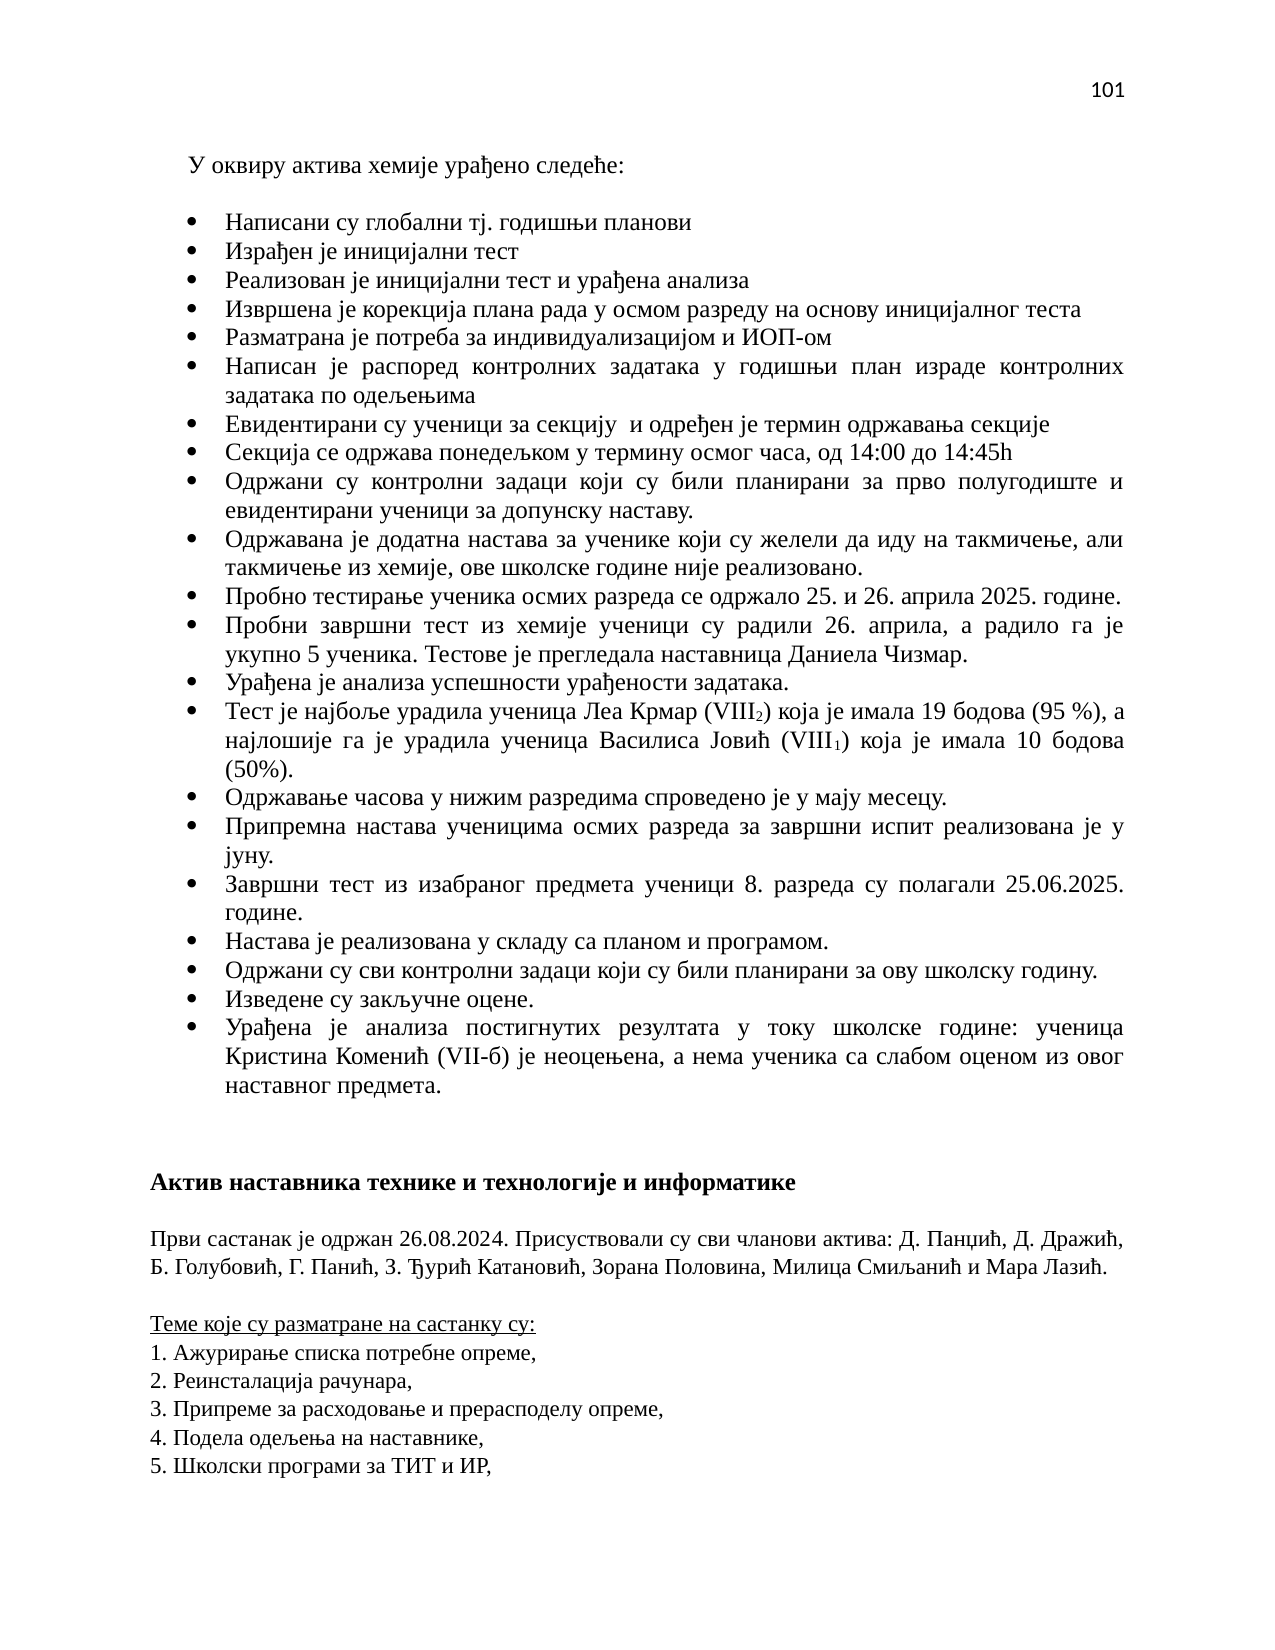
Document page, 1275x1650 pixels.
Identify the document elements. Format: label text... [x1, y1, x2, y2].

list Урађена је анализа успешности урађености задатака. [187, 667, 1125, 696]
text Теме које су разматране на састанку су: [150, 1310, 1125, 1336]
list Евидентирани су ученици за секцију и одређен је термин одржавања секције [187, 409, 1125, 437]
list Одржани су сви контролни задаци који су били планирани за ову школску годину. [187, 955, 1125, 984]
text 1. Ажурирање списка потребне опреме, [150, 1338, 1125, 1365]
list Написан је распоред контролних задатака у годишњи план израде контролних задатака по одељењима [187, 351, 1125, 409]
list Изведене су закључне оцене. [187, 984, 1125, 1012]
list Завршни тест из изабраног предмета ученици 8. разреда су полагали 25.06.2025. године. [187, 869, 1125, 926]
list Пробно тестирање ученика осмих разреда се одржало 25. и 26. априла 2025. године. [187, 581, 1125, 610]
text 4. Подела одељења на наставнике, [150, 1424, 1125, 1450]
text 5. Школски програми за ТИТ и ИР, [150, 1452, 1125, 1479]
text 3. Припреме за расходовање и прерасподелу опреме, [150, 1395, 1125, 1422]
list Извршена је корекција плана рада у осмом разреду на основу иницијалног теста [187, 294, 1125, 322]
list Написани су глобални тј. годишњи планови [187, 207, 1125, 236]
text Први састанак је одржан 26.08.2024. Присуствовали су сви чланови актива: Д. Панџић, Д. Дражић, Б. Голубовић, Г. Панић, З. Ђурић Катановић, Зорана Половина, Милица Смиљанић и Мара Лазић. [150, 1225, 1125, 1279]
list Израђен је иницијални тест [187, 236, 1125, 265]
list Разматрана је потреба за индивидуализацијом и ИОП-ом [187, 322, 1125, 351]
list Настава је реализована у складу са планом и програмом. [187, 926, 1125, 955]
text Актив наставника технике и технологије и информатике [150, 1167, 1125, 1196]
list Секција се одржава понедељком у термину осмог часа, од 14:00 до 14:45h [187, 437, 1125, 466]
list Одржавана је додатна настава за ученике који су желели да иду на такмичење, али такмичење из хемије, ове школске године није реализовано. [187, 524, 1125, 581]
list Тест је најбоље урадила ученица Леа Крмар (VIII2) која је имала 19 бодова (95 %), а најлошије га је урадила ученица Василиса Јовић (VIII1) која је имала 10 бодова (50%). [187, 696, 1125, 782]
list Реализован је иницијални тест и урађена анализа [187, 265, 1125, 294]
text 2. Реинсталација рачунара, [150, 1367, 1125, 1393]
list Одржавање часова у нижим разредима спроведено је у мају месецу. [187, 782, 1125, 811]
list Припремна настава ученицима осмих разреда за завршни испит реализована је у јуну. [187, 811, 1125, 869]
list Пробни завршни тест из хемије ученици су радили 26. априла, а радило га је укупно 5 ученика. Тестове је прегледала наставница Даниела Чизмар. [187, 610, 1125, 667]
text У оквиру актива хемије урађено следеће: [187, 150, 1125, 179]
list Одржани су контролни задаци који су били планирани за прво полугодиште и евидентирани ученици за допунску наставу. [187, 466, 1125, 524]
list Урађена је анализа постигнутих резултата у току школске године: ученица Кристина Коменић (VII-б) је неоцењена, а нема ученика са слабом оценом из овог наставног предмета. [187, 1012, 1125, 1099]
